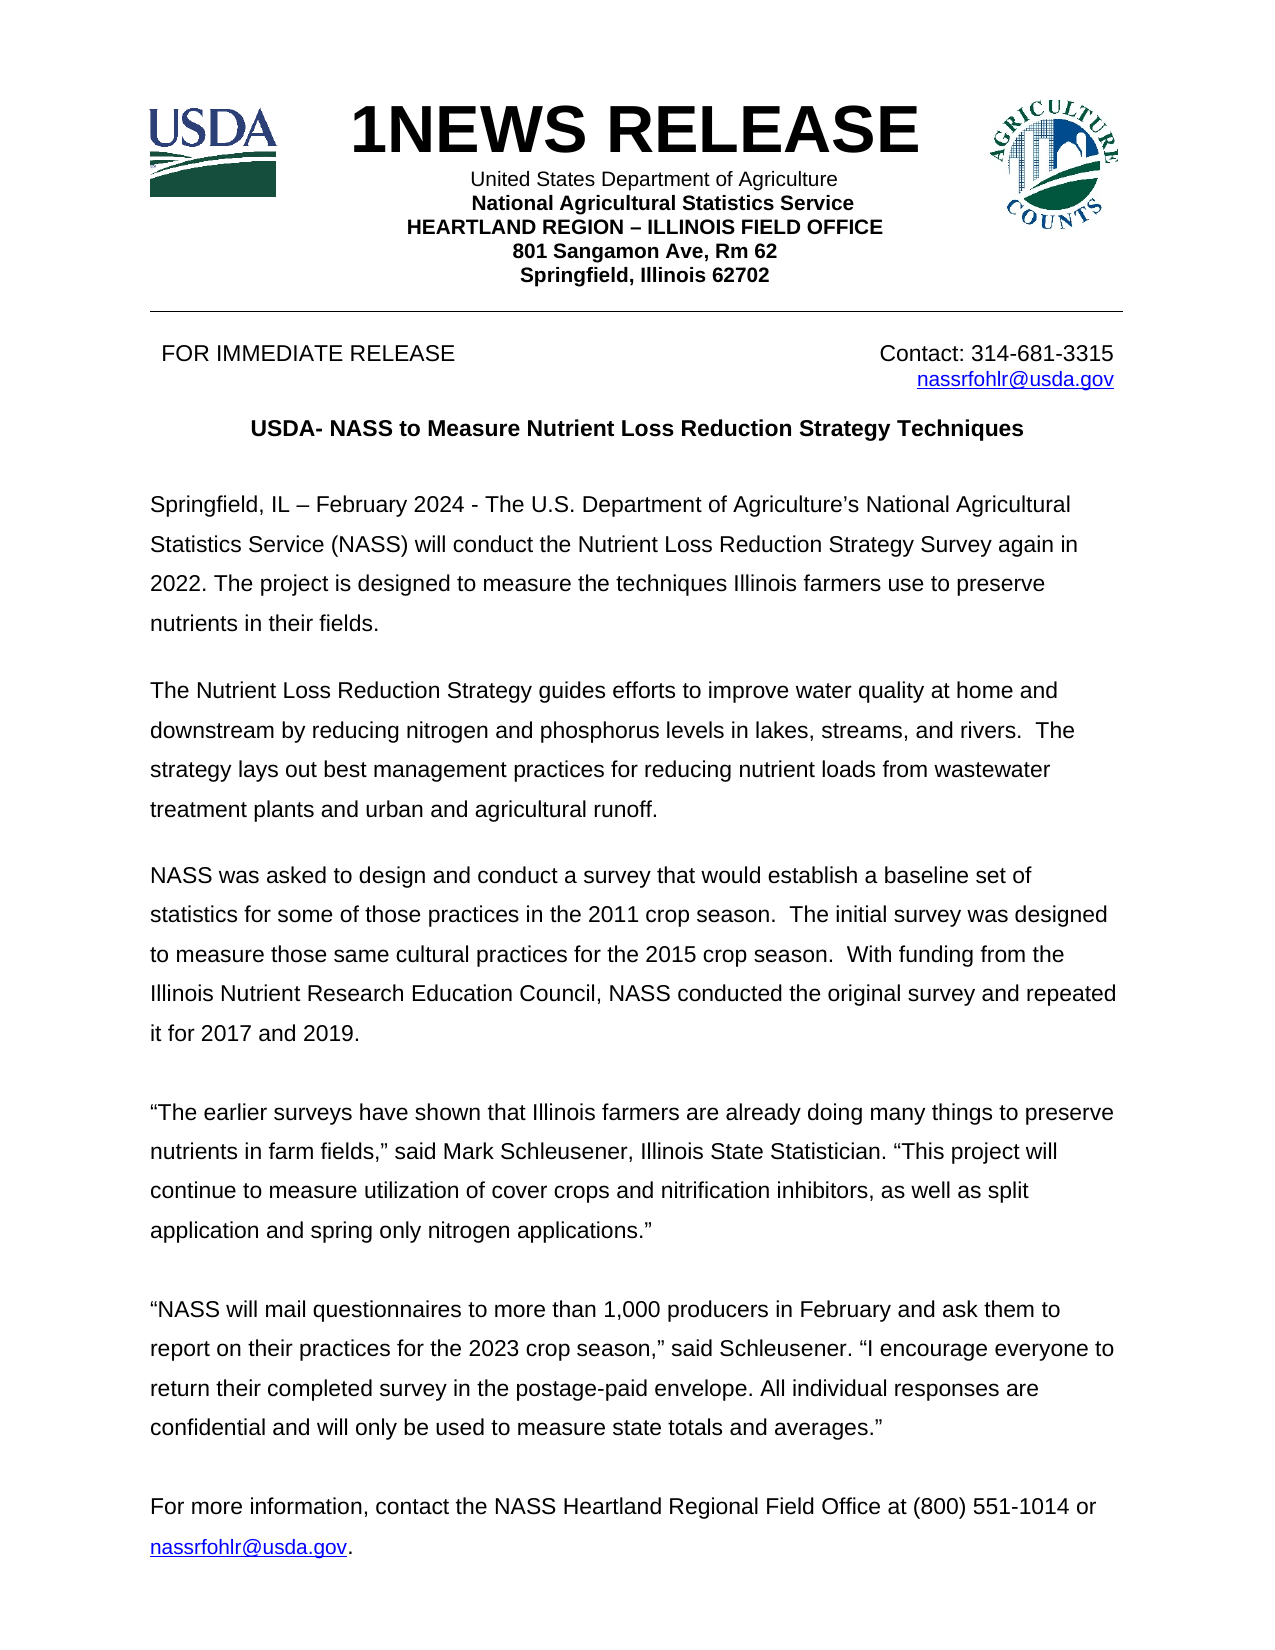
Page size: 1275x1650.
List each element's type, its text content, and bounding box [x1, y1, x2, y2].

text For more information, contact the NASS Heartland Regional Field Office at (800) 551-1014 or nassrfohlr@usda.gov. [150, 1493, 1125, 1559]
table_header Contact: 314-681-3315 nassrfohlr@usda.gov [661, 340, 1125, 415]
table_header [1024, 90, 1123, 311]
text “The earlier surveys have shown that Illinois farmers are already doing many things to preserve nutrients in farm fields,” said Mark Schleusener, Illinois State Statistician. “This project will continue to measure utilization of cover crops and nitrification inhibitors, as well as split application and spring only nitrogen applications.” [150, 1098, 1125, 1243]
table_header NEWS RELEASE United States Department of Agriculture National Agricultural Statistics Service HEARTLAND REGION – ILLINOIS FIELD OFFICE 801 Sangamon Ave, Rm 62 Springfield, Illinois 62702 [278, 90, 1024, 311]
text The Nutrient Loss Reduction Strategy guides efforts to improve water quality at home and downstream by reducing nitrogen and phosphorus levels in lakes, streams, and rivers. The strategy lays out best management practices for reducing nutrient loads from wastewater treatment plants and urban and agricultural runoff. [150, 677, 1125, 822]
text USDA- NASS to Measure Nutrient Loss Reduction Strategy Techniques [150, 415, 1125, 441]
table_header FOR IMMEDIATE RELEASE [150, 340, 661, 415]
text “NASS will mail questionnaires to more than 1,000 producers in February and ask them to report on their practices for the 2023 crop season,” said Schleusener. “I encourage everyone to return their completed survey in the postage-paid envelope. All individual responses are confidential and will only be used to measure state totals and averages.” [150, 1296, 1125, 1441]
text Springfield, IL – February 2024 - The U.S. Department of Agriculture’s National Agricultural Statistics Service (NASS) will conduct the Nutrient Loss Reduction Strategy Survey again in 2022. The project is designed to measure the techniques Illinois farmers use to preserve nutrients in their fields. [150, 491, 1125, 636]
text NASS was asked to design and conduct a survey that would establish a baseline set of statistics for some of those practices in the 2011 crop season. The initial survey was designed to measure those same cultural practices for the 2015 crop season. With funding from the Illinois Nutrient Research Education Council, NASS conducted the original survey and repeated it for 2017 and 2019. [150, 862, 1125, 1046]
table_header [150, 90, 278, 311]
